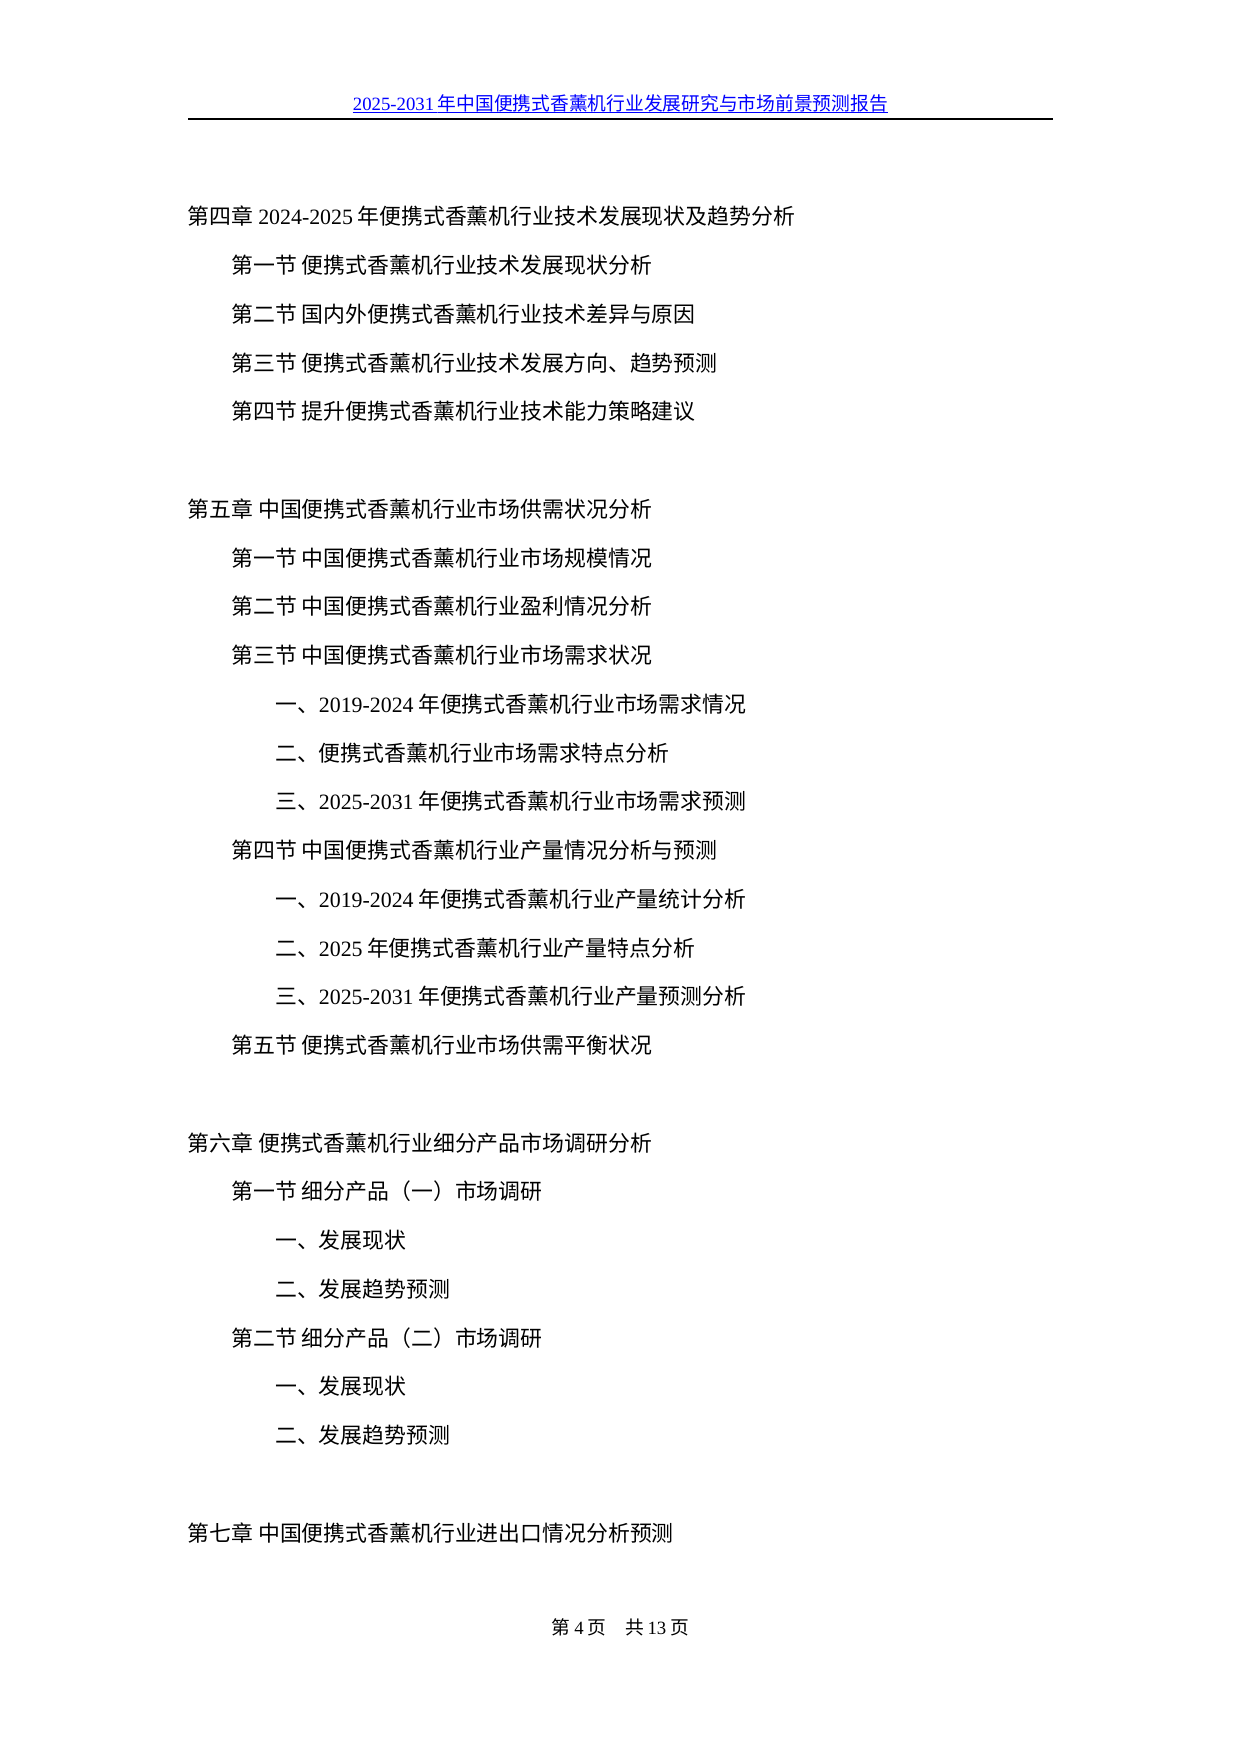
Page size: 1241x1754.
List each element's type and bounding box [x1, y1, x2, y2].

text [187, 150, 1053, 1548]
